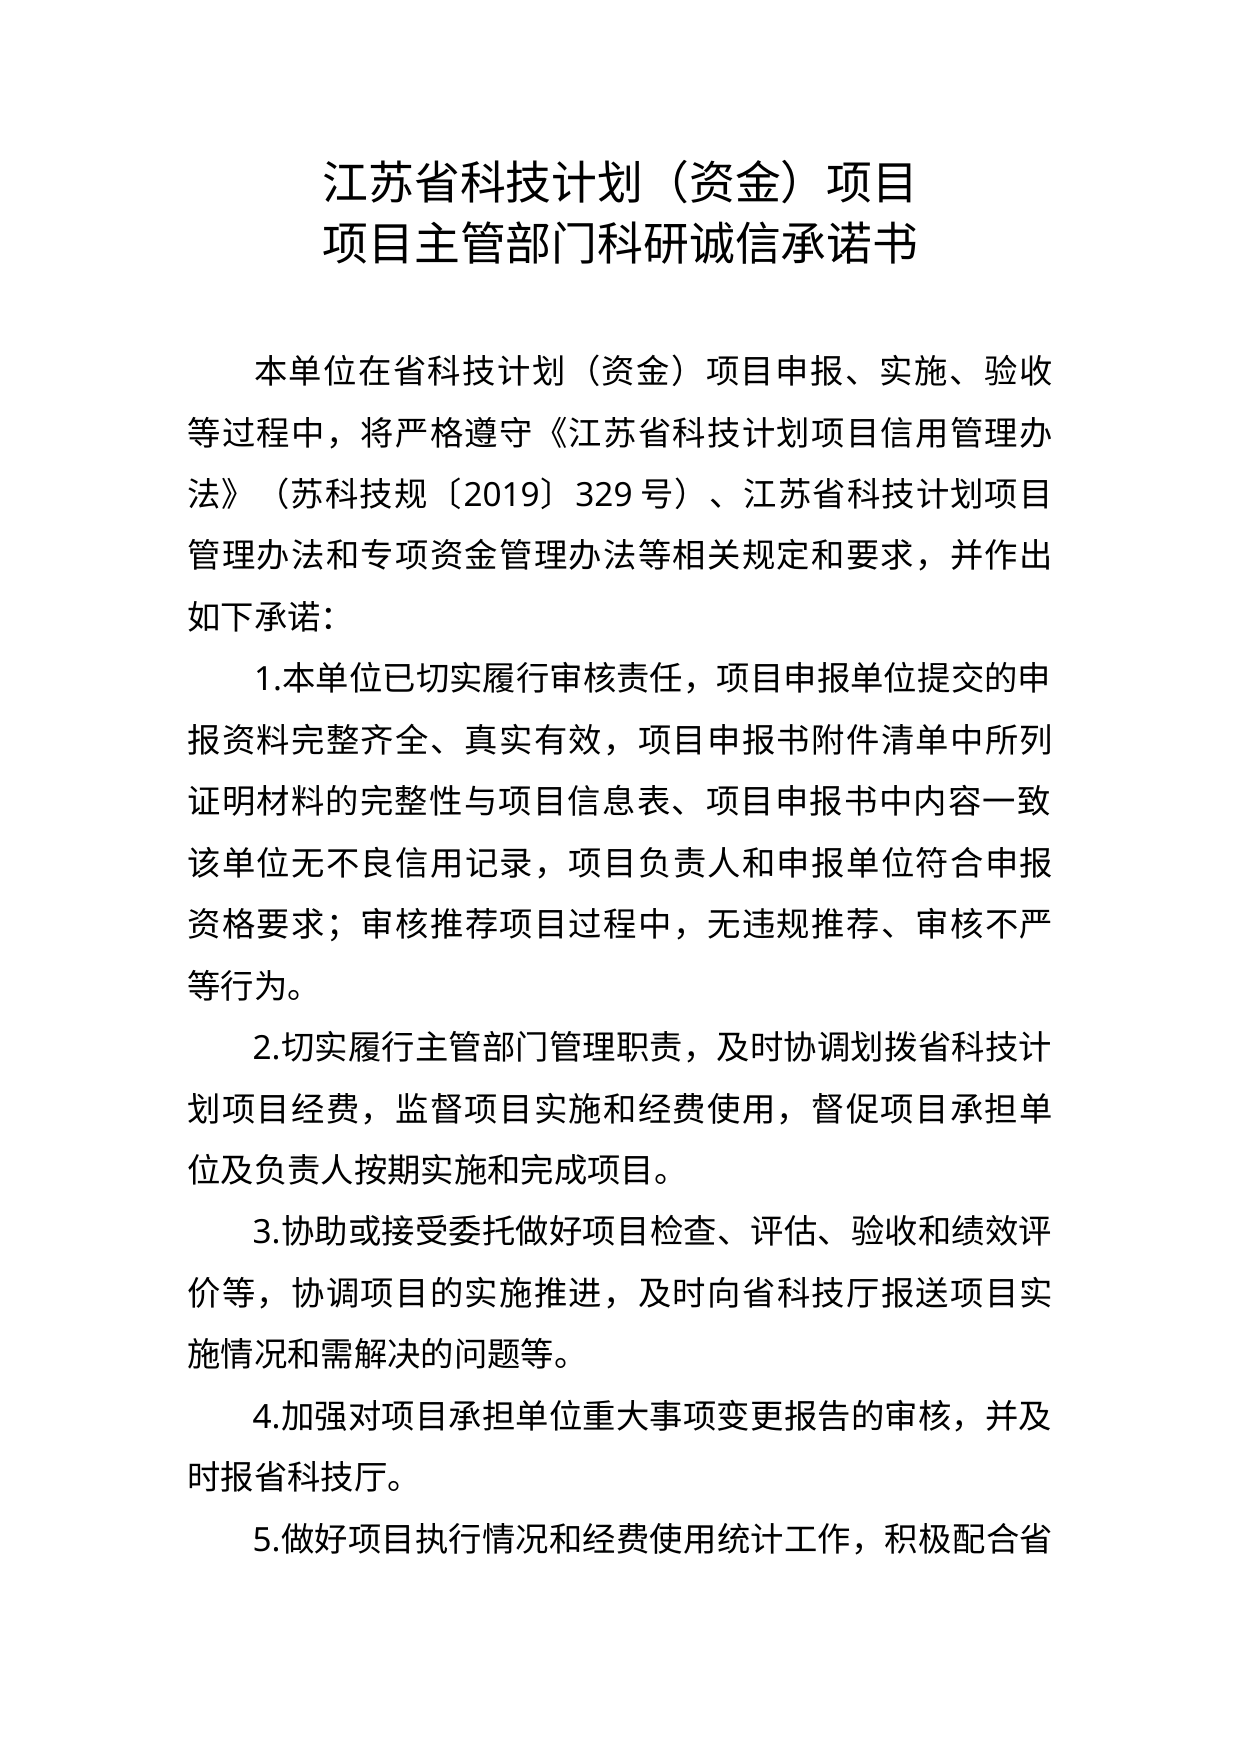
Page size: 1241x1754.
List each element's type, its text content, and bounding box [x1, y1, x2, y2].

text 3.协助或接受委托做好项目检查、评估、验收和绩效评价等，协调项目的实施推进，及时向省科技厅报送项目实施情况和需解决的问题等。 [187, 1195, 1053, 1379]
text 江苏省科技计划（资金）项目 [187, 150, 1053, 211]
text 本单位在省科技计划（资金）项目申报、实施、验收等过程中，将严格遵守《江苏省科技计划项目信用管理办法》（苏科技规〔2019〕329号）、江苏省科技计划项目管理办法和专项资金管理办法等相关规定和要求，并作出如下承诺： [187, 334, 1053, 642]
text 2.切实履行主管部门管理职责，及时协调划拨省科技计划项目经费，监督项目实施和经费使用，督促项目承担单位及负责人按期实施和完成项目。 [187, 1010, 1053, 1195]
text 4.加强对项目承担单位重大事项变更报告的审核，并及时报省科技厅。 [187, 1379, 1053, 1502]
text 1.本单位已切实履行审核责任，项目申报单位提交的申报资料完整齐全、真实有效，项目申报书附件清单中所列证明材料的完整性与项目信息表、项目申报书中内容一致，该单位无不良信用记录，项目负责人和申报单位符合申报资格要求；审核推荐项目过程中，无违规推荐、审核不严等行为。 [187, 642, 1053, 1010]
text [187, 1502, 1053, 1563]
text 项目主管部门科研诚信承诺书 [187, 211, 1053, 273]
